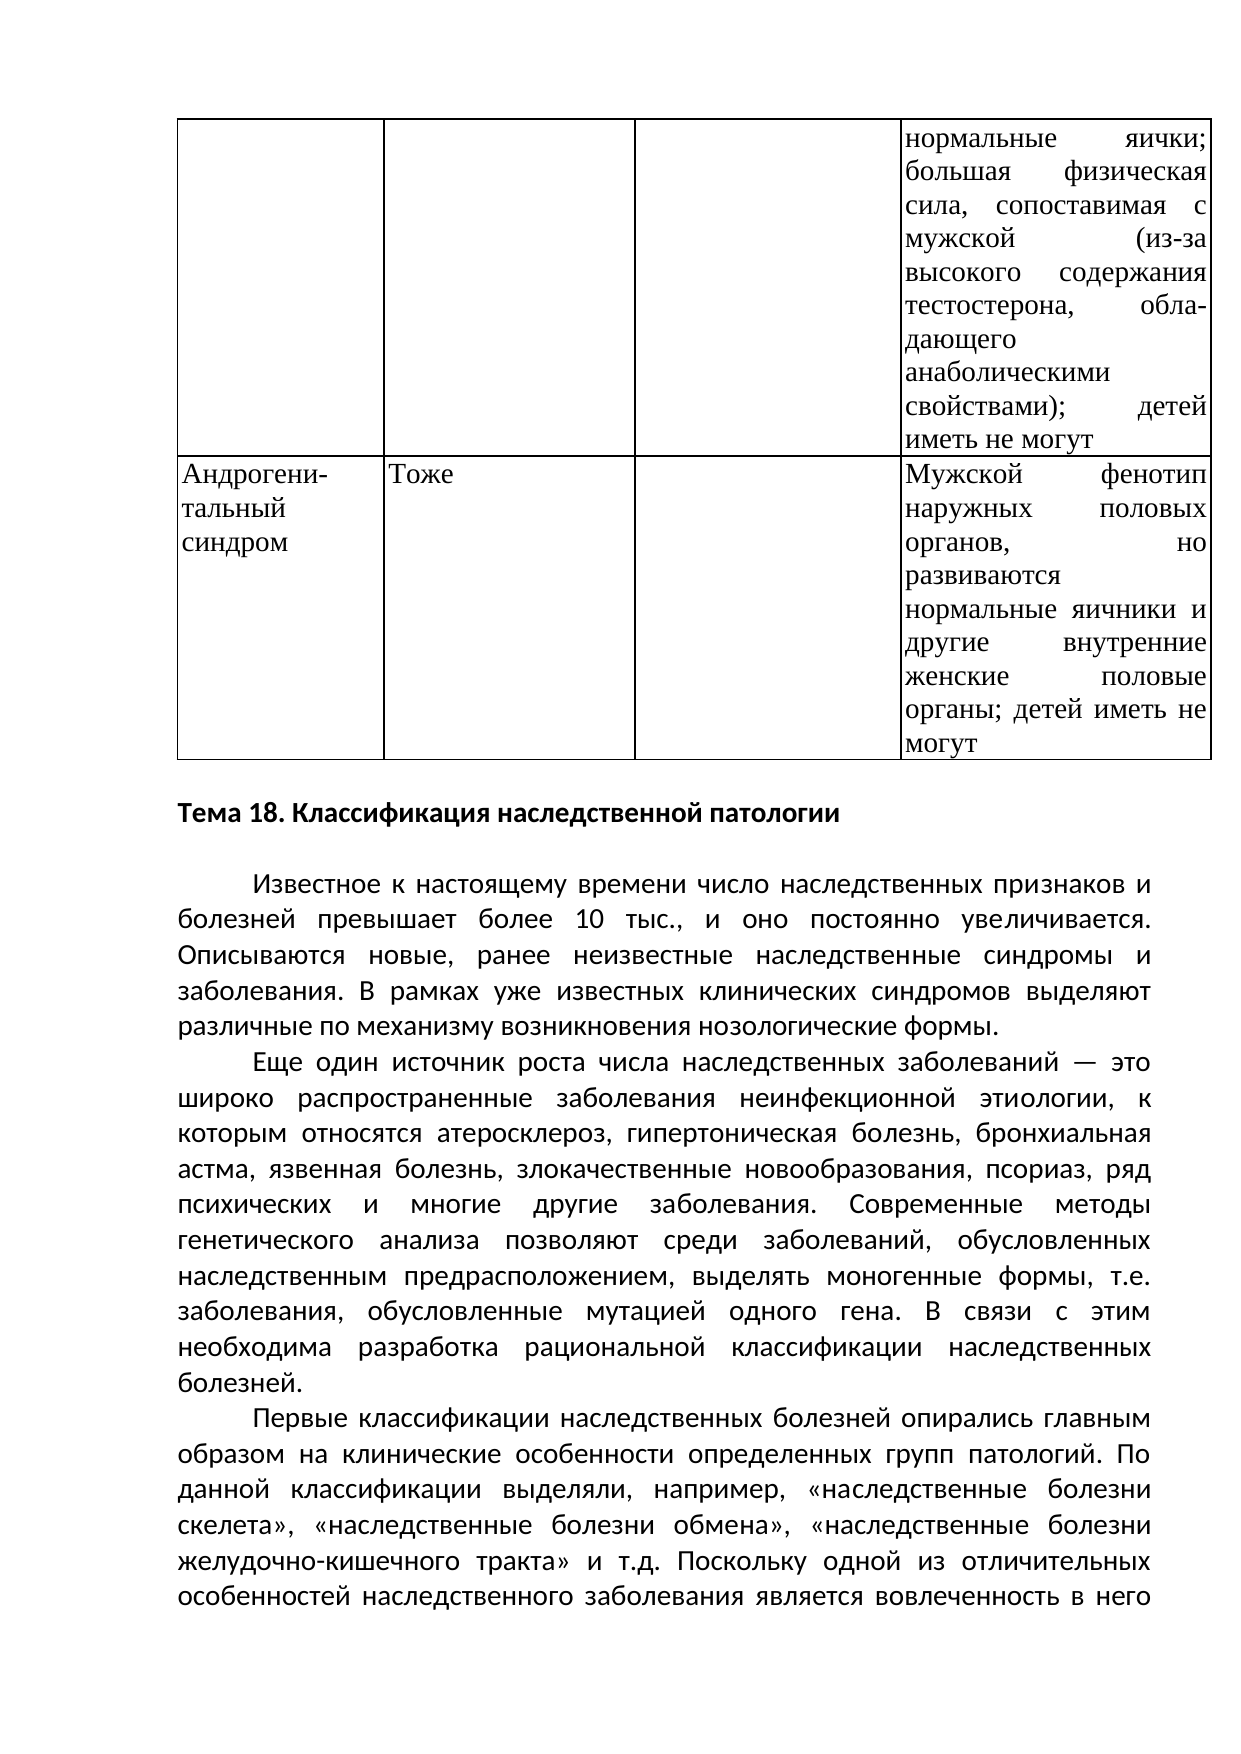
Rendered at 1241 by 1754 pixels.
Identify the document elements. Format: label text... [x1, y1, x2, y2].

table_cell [902, 120, 1210, 455]
text Тема 18. Классификация наследственной патологии [177, 794, 1152, 829]
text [177, 1399, 1152, 1613]
table_cell Мужской фенотип наружных половых органов, но развиваются нормальные яичники и другие внутренние женские половые органы; детей иметь не могут [902, 457, 1210, 758]
table_cell [636, 457, 900, 758]
table_cell Андрогени- тальный синдром [178, 457, 383, 758]
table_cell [385, 120, 634, 455]
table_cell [178, 120, 383, 455]
table_cell Тоже [385, 457, 634, 758]
text Известное к настоящему времени число наследственных признаков и болезней превышает более 10 тыс., и оно постоянно увеличивается. Описываются новые, ранее неизвестные наследственные синдромы и заболевания. В рамках уже известных клинических синдромов выделяют различные по механизму возникновения нозологические формы. [177, 865, 1152, 1043]
text Еще один источник роста числа наследственных заболеваний — это широко распространенные заболевания неинфекционной этиологии, к которым относятся атеросклероз, гипертоническая болезнь, бронхиальная астма, язвенная болезнь, злокачественные новообразования, псориаз, ряд психических и многие другие заболевания. Современные методы генетического анализа позволяют среди заболеваний, обусловленных наследственным предрасположением, выделять моногенные формы, т.е. заболевания, обусловленные мутацией одного гена. В связи с этим необходима разработка рациональной классификации наследственных болезней. [177, 1043, 1152, 1399]
table_cell [636, 120, 900, 455]
